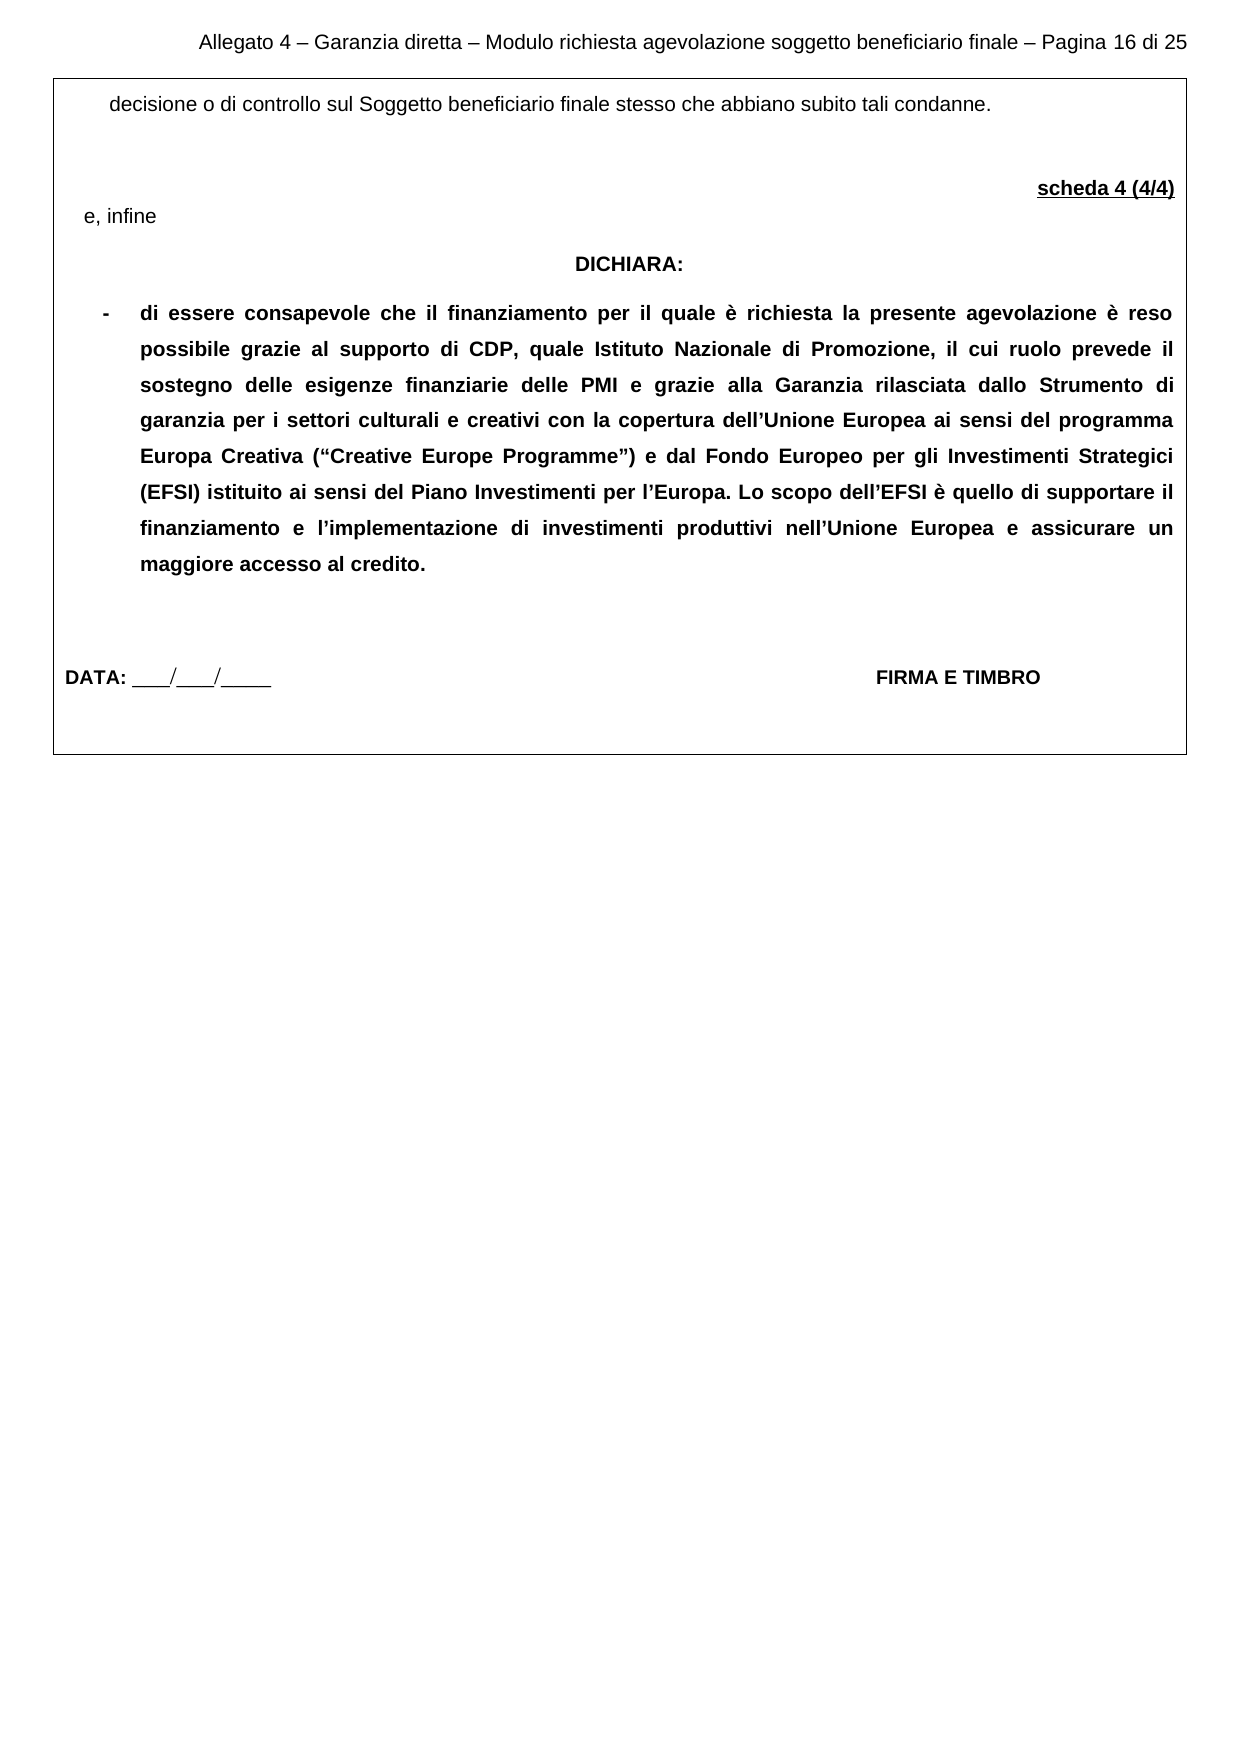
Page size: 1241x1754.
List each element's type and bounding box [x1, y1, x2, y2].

table_header [54, 79, 1186, 754]
